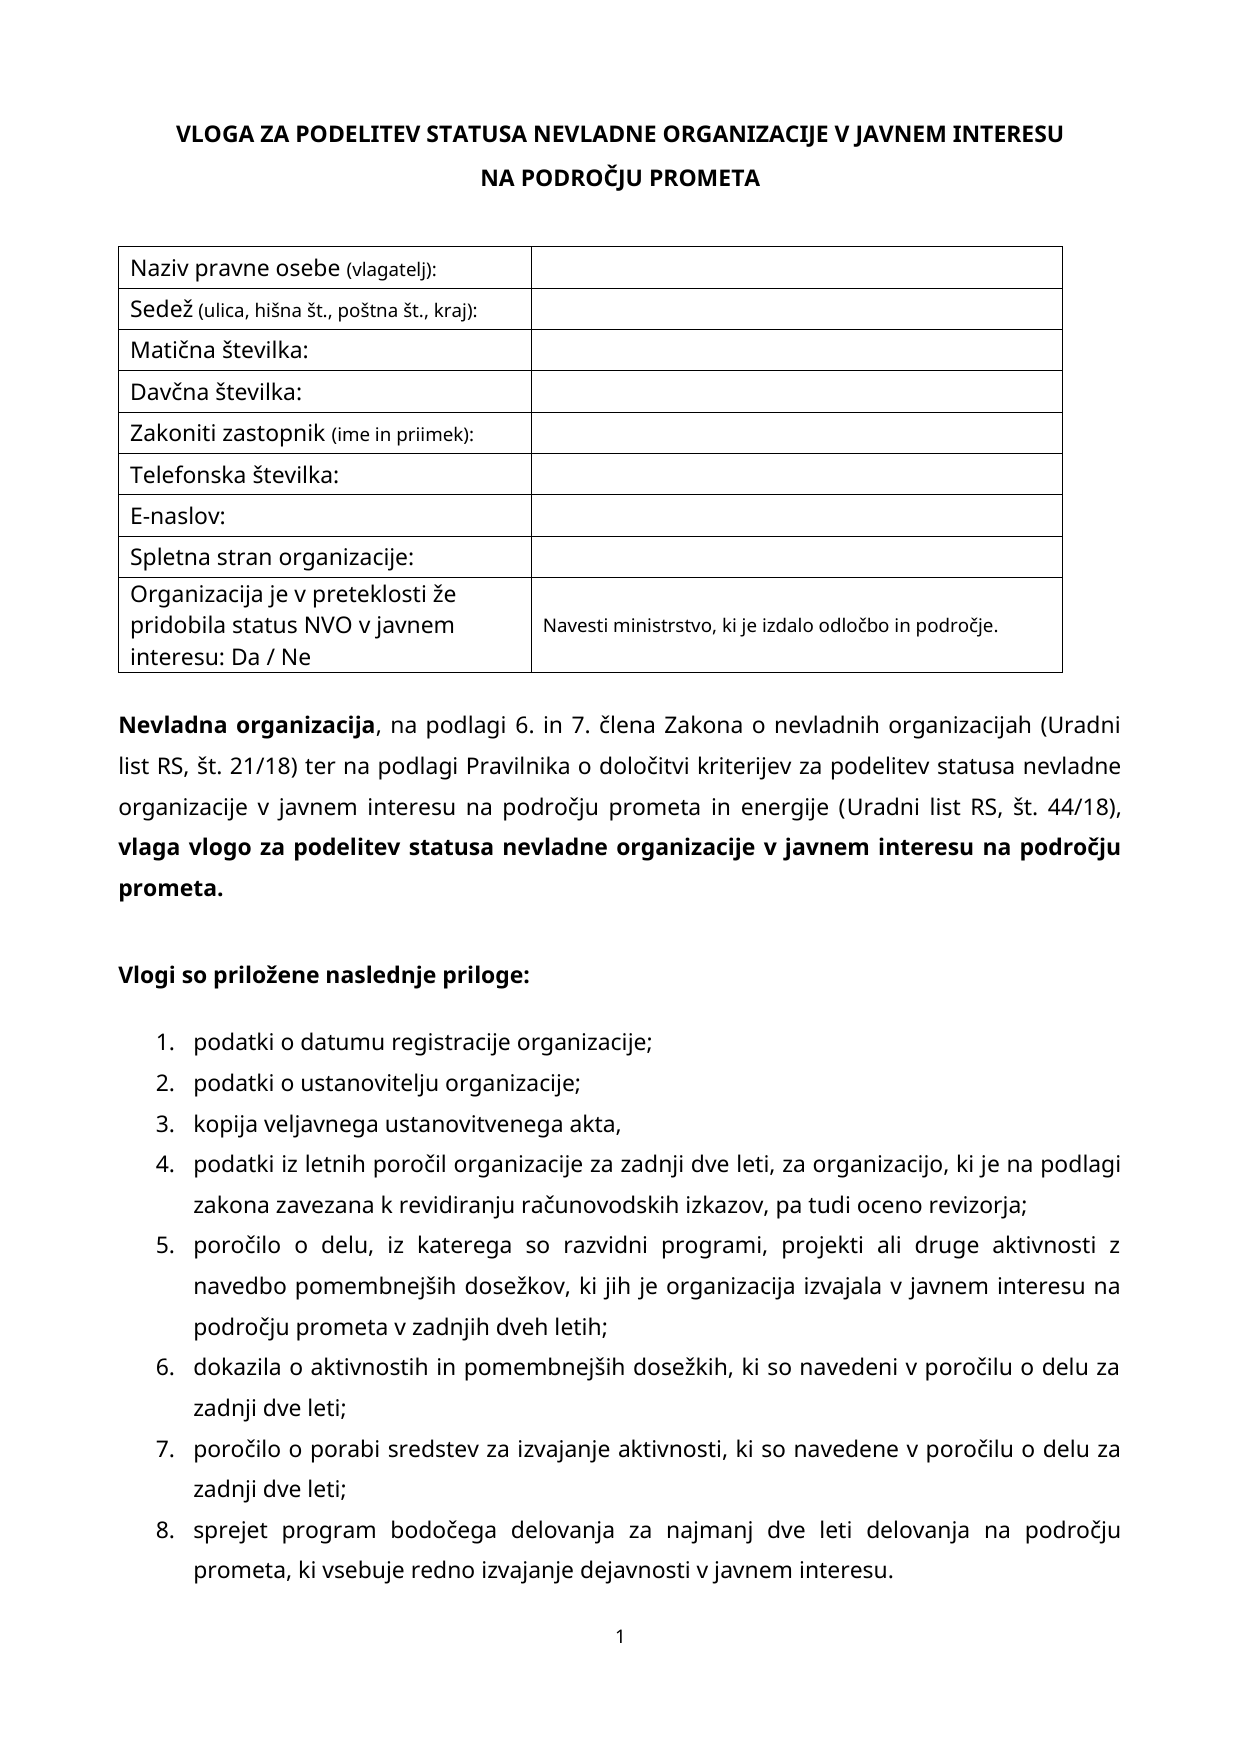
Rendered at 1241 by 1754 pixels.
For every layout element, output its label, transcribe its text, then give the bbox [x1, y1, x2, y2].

table_cell [532, 330, 1062, 370]
list poročilo o delu, iz katerega so razvidni programi, projekti ali druge aktivnosti z navedbo pomembnejših dosežkov, ki jih je organizacija izvajala v javnem interesu na področju prometa v zadnjih dveh letih; [156, 1229, 1122, 1342]
table_header Naziv pravne osebe (vlagatelj): [119, 247, 531, 288]
table_cell Organizacija je v preteklosti že pridobila status NVO v javnem interesu: Da / Ne [119, 578, 531, 672]
table_cell Telefonska številka: [119, 454, 531, 494]
table_cell [532, 537, 1062, 577]
table_cell E-naslov: [119, 495, 531, 536]
table_cell Matična številka: [119, 330, 531, 370]
text VLOGA ZA PODELITEV STATUSA NEVLADNE ORGANIZACIJE V JAVNEM INTERESU [118, 118, 1122, 149]
list dokazila o aktivnostih in pomembnejših dosežkih, ki so navedeni v poročilu o delu za zadnji dve leti; [156, 1351, 1122, 1423]
table_cell [532, 289, 1062, 329]
list sprejet program bodočega delovanja za najmanj dve leti delovanja na področju prometa, ki vsebuje redno izvajanje dejavnosti v javnem interesu. [156, 1514, 1122, 1586]
table_cell [532, 413, 1062, 453]
table_cell [532, 371, 1062, 412]
list podatki o ustanovitelju organizacije; [156, 1067, 1122, 1098]
text NA PODROČJU PROMETA [118, 162, 1122, 193]
table_cell Spletna stran organizacije: [119, 537, 531, 577]
list poročilo o porabi sredstev za izvajanje aktivnosti, ki so navedene v poročilu o delu za zadnji dve leti; [156, 1432, 1122, 1504]
table_cell Davčna številka: [119, 371, 531, 412]
text Nevladna organizacija, na podlagi 6. in 7. člena Zakona o nevladnih organizacijah (Uradni list RS, št. 21/18) ter na podlagi Pravilnika o določitvi kriterijev za podelitev statusa nevladne organizacije v javnem interesu na področju prometa in energije (Uradni list RS, št. 44/18), vlaga vlogo za podelitev statusa nevladne organizacije v javnem interesu na področju prometa. [118, 709, 1122, 903]
list podatki o datumu registracije organizacije; [156, 1026, 1122, 1057]
table_cell [532, 495, 1062, 536]
list kopija veljavnega ustanovitvenega akta, [156, 1107, 1122, 1139]
text Vlogi so priložene naslednje priloge: [118, 959, 1122, 990]
list podatki iz letnih poročil organizacije za zadnji dve leti, za organizacijo, ki je na podlagi zakona zavezana k revidiranju računovodskih izkazov, pa tudi oceno revizorja; [156, 1148, 1122, 1220]
table_cell Zakoniti zastopnik (ime in priimek): [119, 413, 531, 453]
table_cell [532, 454, 1062, 494]
table_cell Sedež (ulica, hišna št., poštna št., kraj): [119, 289, 531, 329]
table_cell Navesti ministrstvo, ki je izdalo odločbo in področje. [532, 578, 1062, 672]
table_header [532, 247, 1062, 288]
